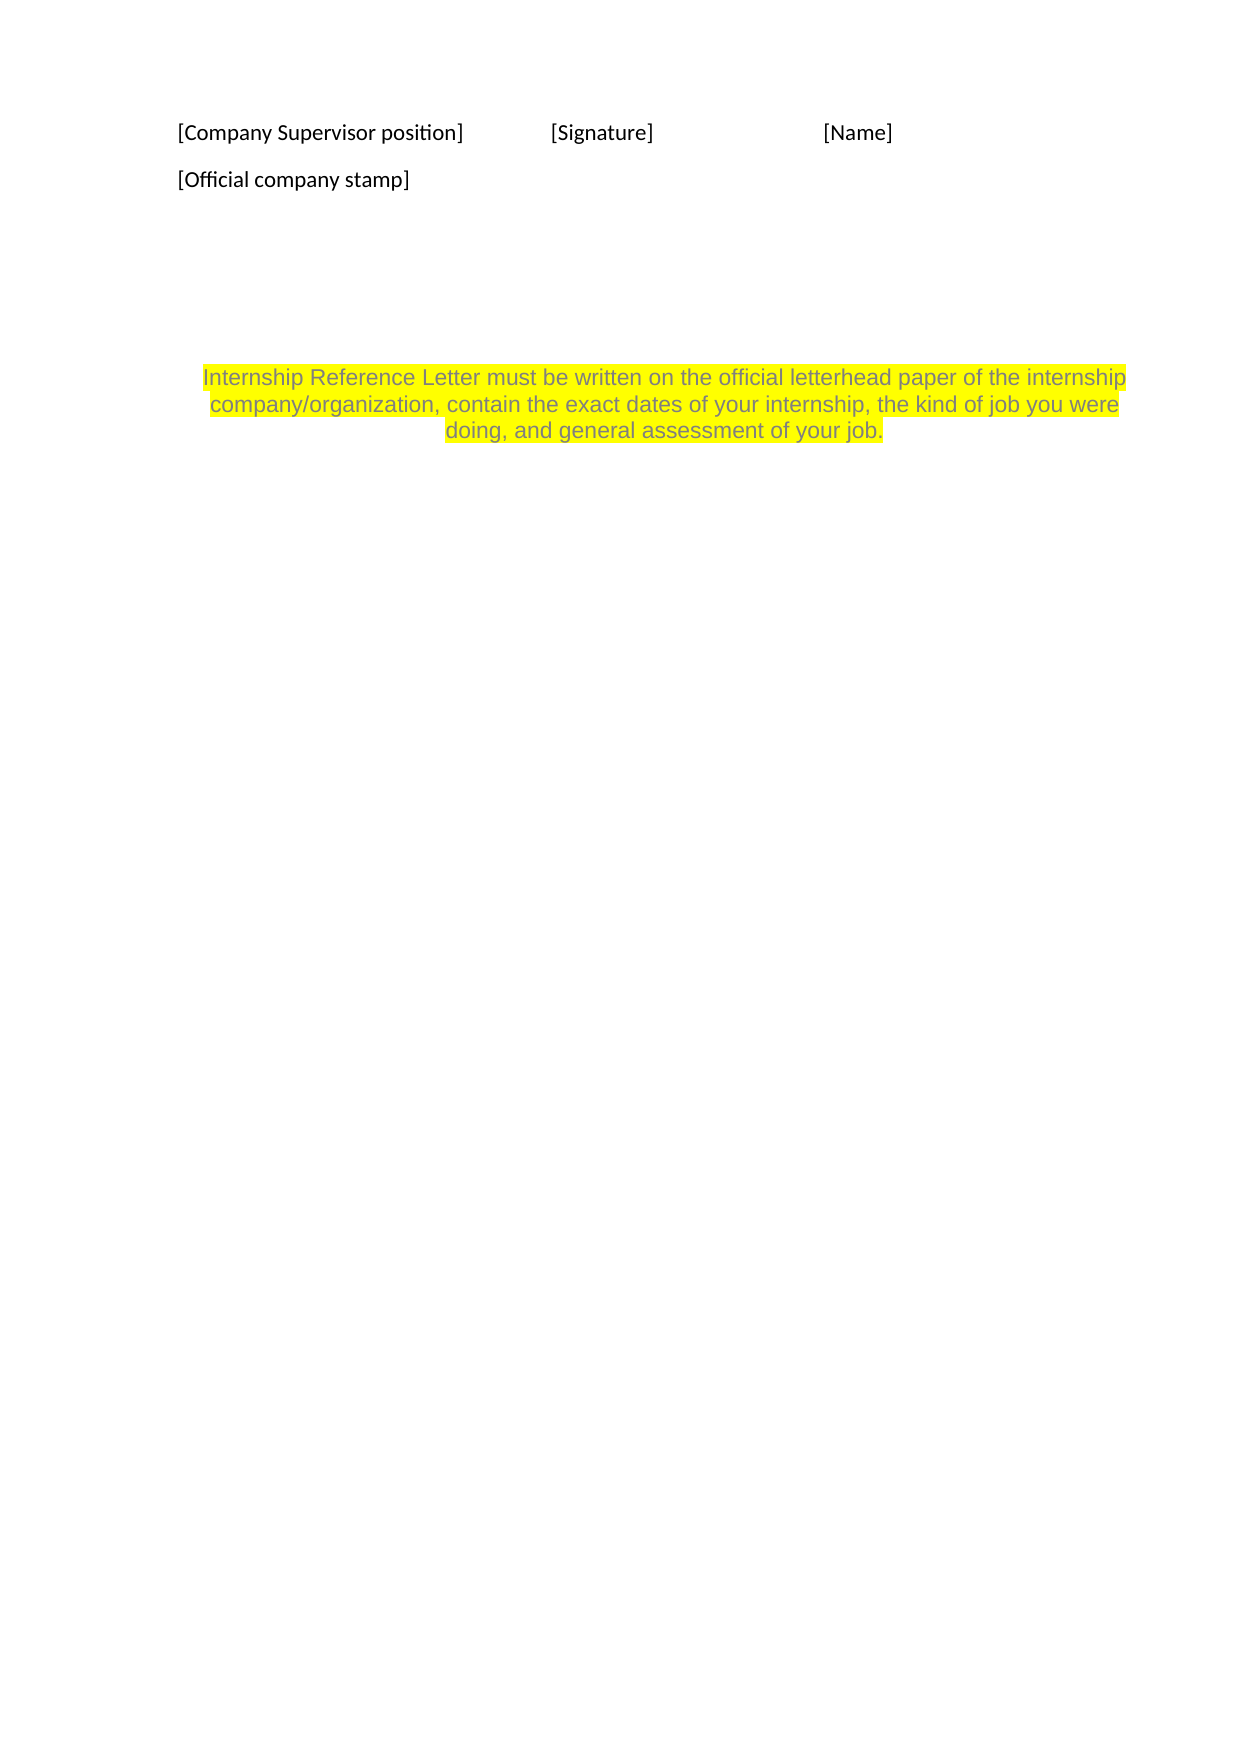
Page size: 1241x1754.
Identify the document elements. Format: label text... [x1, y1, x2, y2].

text Internship Reference Letter must be written on the official letterhead paper of the internship company/organization, contain the exact dates of your internship, the kind of job you were doing, and general assessment of your job. [883, 364, 1152, 443]
text Internship Reference Letter must be written on the official letterhead paper of the internship company/organization, contain the exact dates of your internship, the kind of job you were doing, and general assessment of your job. [177, 364, 445, 443]
text [Company Supervisor position] [Signature] [Name] [177, 118, 1152, 146]
text [Official company stamp] [177, 165, 1152, 193]
